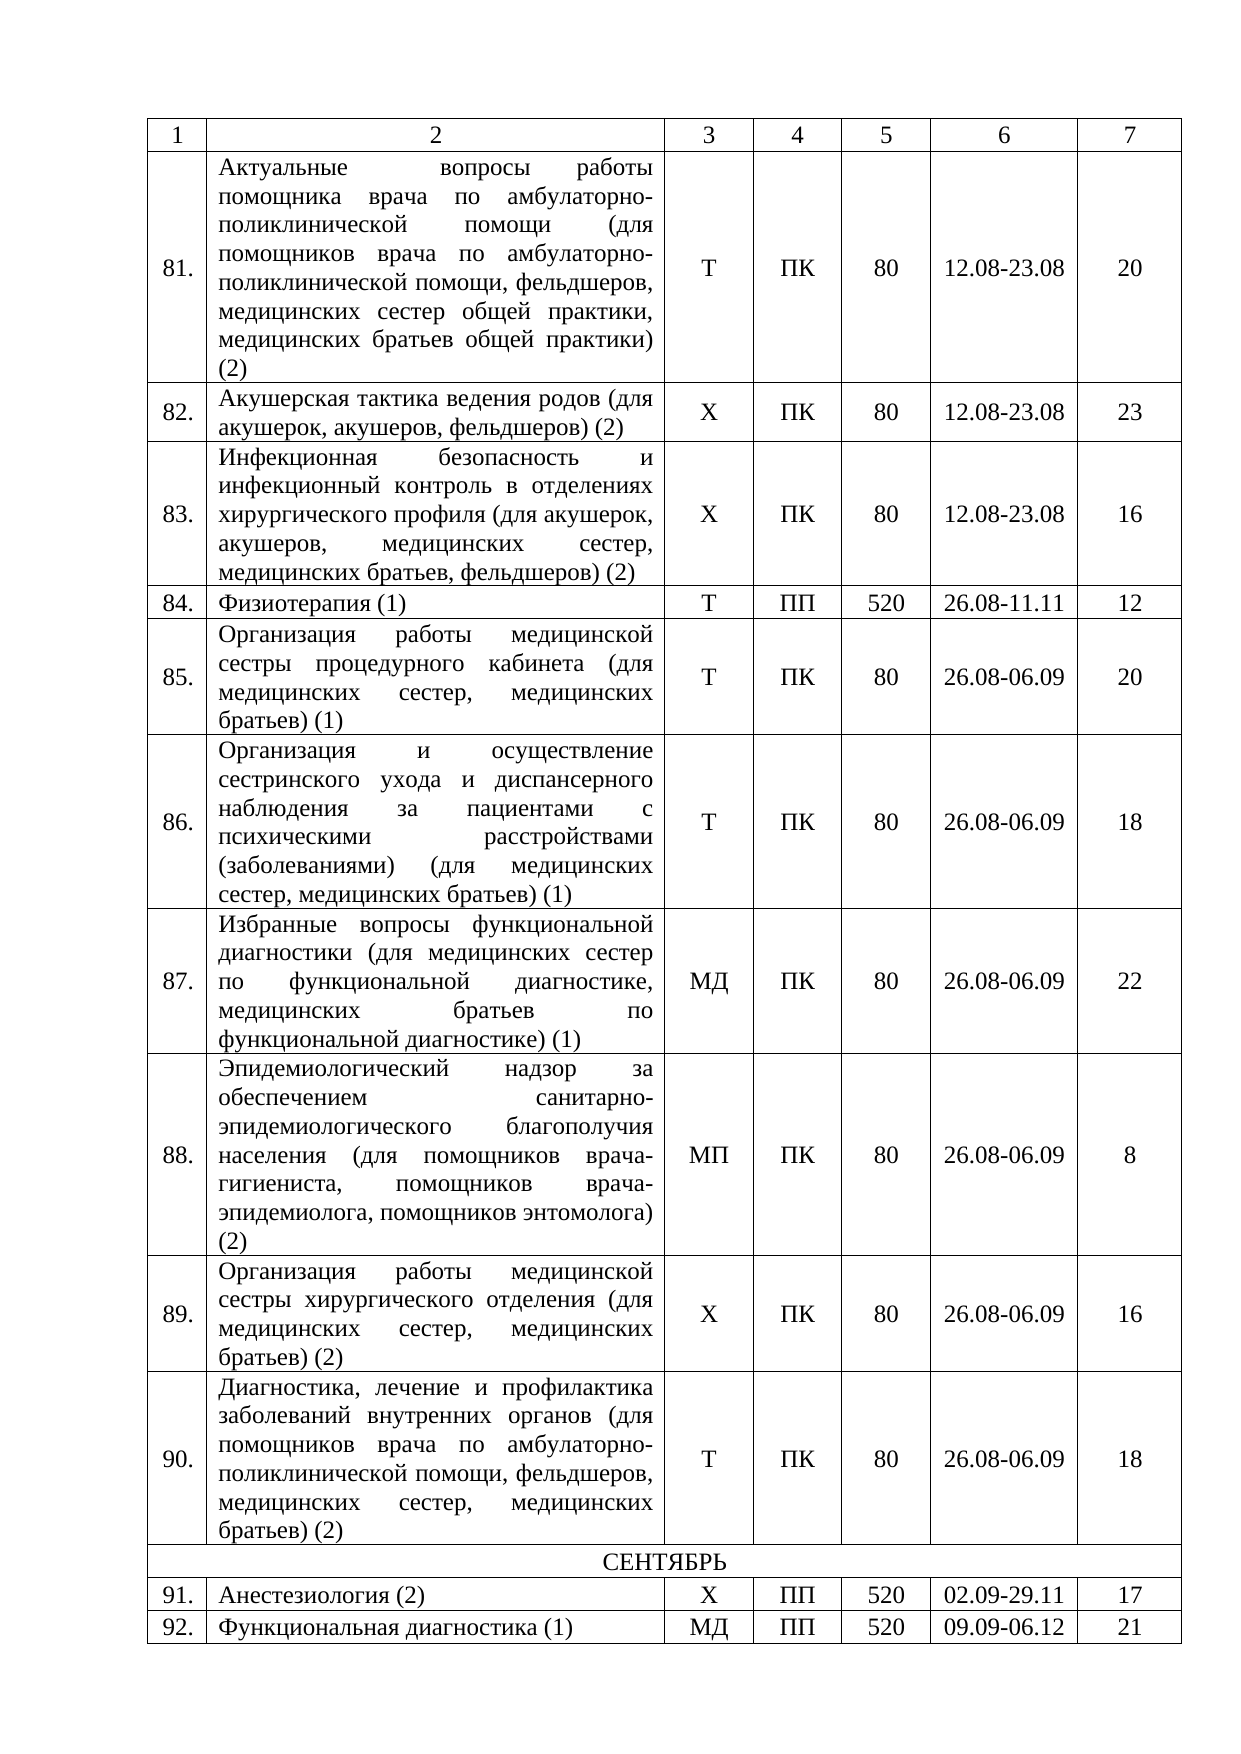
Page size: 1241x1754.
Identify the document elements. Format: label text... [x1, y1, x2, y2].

table_cell ПК [754, 1054, 841, 1255]
table_cell 26.08-06.09 [931, 1054, 1077, 1255]
table_cell ПК [754, 152, 841, 382]
table_cell [148, 152, 206, 382]
table_cell [148, 1611, 206, 1643]
table_cell Т [665, 619, 753, 734]
table_cell ПК [754, 619, 841, 734]
table_header 2 [207, 119, 664, 151]
table_cell 80 [842, 442, 930, 585]
table_cell Х [665, 442, 753, 585]
table_header 7 [1078, 119, 1181, 151]
table_cell 22 [1078, 909, 1181, 1052]
table_header 6 [931, 119, 1077, 151]
table_cell Х [665, 1256, 753, 1371]
table_cell 520 [842, 1578, 930, 1610]
table_cell ПК [754, 735, 841, 908]
table_cell МД [665, 909, 753, 1052]
table_cell 20 [1078, 152, 1181, 382]
table_cell 18 [1078, 1372, 1181, 1544]
table_cell ПП [754, 1578, 841, 1610]
table_cell Т [665, 152, 753, 382]
table_cell Т [665, 735, 753, 908]
table_cell 80 [842, 909, 930, 1052]
table_cell 26.08-06.09 [931, 1256, 1077, 1371]
table_cell [148, 909, 206, 1052]
table_cell ПК [754, 1372, 841, 1544]
table_cell 26.08-11.11 [931, 586, 1077, 618]
table_cell ПК [754, 1256, 841, 1371]
table_cell [148, 1054, 206, 1255]
table_cell Диагностика, лечение и профилактика заболеваний внутренних органов (для помощников врача по амбулаторно-поликлинической помощи, фельдшеров, медицинских сестер, медицинских братьев) (2) [207, 1372, 664, 1544]
table_cell ПП [754, 1611, 841, 1643]
table_cell [148, 383, 206, 441]
table_header 1 [148, 119, 206, 151]
table_cell 80 [842, 383, 930, 441]
table_cell 80 [842, 1372, 930, 1544]
table_cell 12.08-23.08 [931, 152, 1077, 382]
table_cell ПП [754, 586, 841, 618]
table_cell 16 [1078, 442, 1181, 585]
table_cell Т [665, 1372, 753, 1544]
table_cell 02.09-29.11 [931, 1578, 1077, 1610]
table_cell 26.08-06.09 [931, 619, 1077, 734]
table_cell [148, 1578, 206, 1610]
table_cell Х [665, 1578, 753, 1610]
table_cell 09.09-06.12 [931, 1611, 1077, 1643]
table_cell 26.08-06.09 [931, 735, 1077, 908]
table_cell [148, 442, 206, 585]
table_cell 12.08-23.08 [931, 442, 1077, 585]
table_cell 23 [1078, 383, 1181, 441]
table_cell [148, 735, 206, 908]
table_cell ПК [754, 442, 841, 585]
table_cell [148, 1372, 206, 1544]
table_cell Функциональная диагностика (1) [207, 1611, 664, 1643]
table_header 5 [842, 119, 930, 151]
table_cell Избранные вопросы функциональной диагностики (для медицинских сестер по функциональной диагностике, медицинских братьев по функциональной диагностике) (1) [207, 909, 664, 1052]
table_cell Актуальные вопросы работы помощника врача по амбулаторно-поликлинической помощи (для помощников врача по амбулаторно-поликлинической помощи, фельдшеров, медицинских сестер общей практики, медицинских братьев общей практики) (2) [207, 152, 664, 382]
table_cell ПК [754, 383, 841, 441]
table_cell 80 [842, 1054, 930, 1255]
table_cell 26.08-06.09 [931, 1372, 1077, 1544]
table_cell Организация работы медицинской сестры хирургического отделения (для медицинских сестер, медицинских братьев) (2) [207, 1256, 664, 1371]
table_cell СЕНТЯБРЬ [148, 1545, 1181, 1577]
table_cell 26.08-06.09 [931, 909, 1077, 1052]
table_cell Инфекционная безопасность и инфекционный контроль в отделениях хирургического профиля (для акушерок, акушеров, медицинских сестер, медицинских братьев, фельдшеров) (2) [207, 442, 664, 585]
table_cell 12 [1078, 586, 1181, 618]
table_cell 80 [842, 735, 930, 908]
table_cell [148, 586, 206, 618]
table_cell 520 [842, 586, 930, 618]
table_cell Физиотерапия (1) [207, 586, 664, 618]
table_cell [148, 1256, 206, 1371]
table_cell Анестезиология (2) [207, 1578, 664, 1610]
table_cell ПК [754, 909, 841, 1052]
table_cell [148, 619, 206, 734]
table_cell 16 [1078, 1256, 1181, 1371]
table_header 3 [665, 119, 753, 151]
table_cell 8 [1078, 1054, 1181, 1255]
table_cell 80 [842, 1256, 930, 1371]
table_cell 17 [1078, 1578, 1181, 1610]
table_cell 80 [842, 619, 930, 734]
table_cell 20 [1078, 619, 1181, 734]
table_cell 80 [842, 152, 930, 382]
table_cell 520 [842, 1611, 930, 1643]
table_cell Организация и осуществление сестринского ухода и диспансерного наблюдения за пациентами с психическими расстройствами (заболеваниями) (для медицинских сестер, медицинских братьев) (1) [207, 735, 664, 908]
table_header 4 [754, 119, 841, 151]
table_cell МД [665, 1611, 753, 1643]
table_cell Эпидемиологический надзор за обеспечением санитарно-эпидемиологического благополучия населения (для помощников врача-гигиениста, помощников врача-эпидемиолога, помощников энтомолога) (2) [207, 1054, 664, 1255]
table_cell Акушерская тактика ведения родов (для акушерок, акушеров, фельдшеров) (2) [207, 383, 664, 441]
table_cell Т [665, 586, 753, 618]
table_cell 18 [1078, 735, 1181, 908]
table_cell 21 [1078, 1611, 1181, 1643]
table_cell 12.08-23.08 [931, 383, 1077, 441]
table_cell Х [665, 383, 753, 441]
table_cell Организация работы медицинской сестры процедурного кабинета (для медицинских сестер, медицинских братьев) (1) [207, 619, 664, 734]
table_cell МП [665, 1054, 753, 1255]
